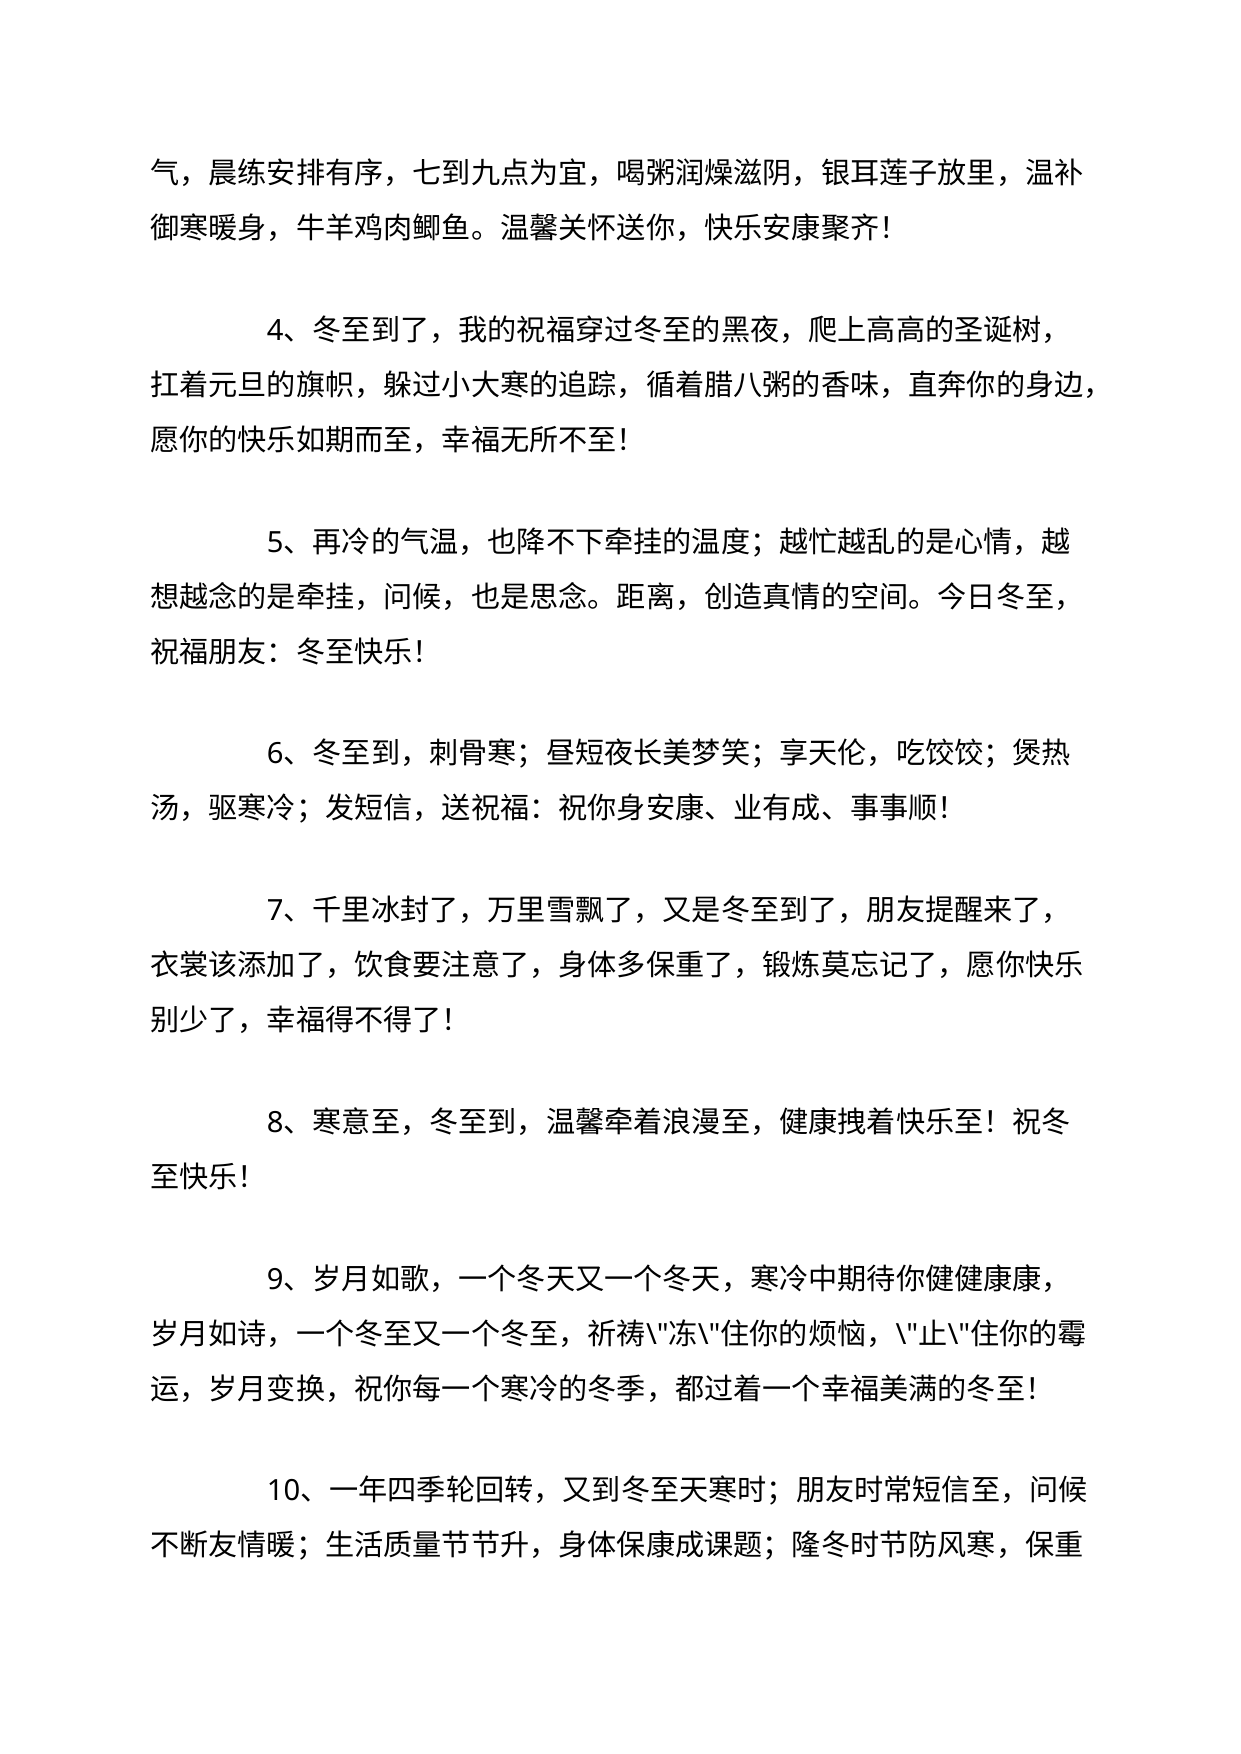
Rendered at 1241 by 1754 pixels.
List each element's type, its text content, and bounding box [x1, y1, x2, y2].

text 9、岁月如歌，一个冬天又一个冬天，寒冷中期待你健健康康，岁月如诗，一个冬至又一个冬至，祈祷\"冻\"住你的烦恼，\"止\"住你的霉运，岁月变换，祝你每一个寒冷的冬季，都过着一个幸福美满的冬至！ [150, 1255, 1090, 1407]
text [150, 150, 1090, 247]
text 5、再冷的气温，也降不下牵挂的温度；越忙越乱的是心情，越想越念的是牵挂，问候，也是思念。距离，创造真情的空间。今日冬至，祝福朋友：冬至快乐！ [150, 518, 1090, 671]
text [150, 1467, 1090, 1564]
text 8、寒意至，冬至到，温馨牵着浪漫至，健康拽着快乐至！祝冬至快乐！ [150, 1098, 1090, 1196]
text 7、千里冰封了，万里雪飘了，又是冬至到了，朋友提醒来了，衣裳该添加了，饮食要注意了，身体多保重了，锻炼莫忘记了，愿你快乐别少了，幸福得不得了！ [150, 887, 1090, 1039]
text 4、冬至到了，我的祝福穿过冬至的黑夜，爬上高高的圣诞树，扛着元旦的旗帜，躲过小大寒的追踪，循着腊八粥的香味，直奔你的身边，愿你的快乐如期而至，幸福无所不至！ [150, 307, 1090, 459]
text 6、冬至到，刺骨寒；昼短夜长美梦笑；享天伦，吃饺饺；煲热汤，驱寒冷；发短信，送祝福：祝你身安康、业有成、事事顺！ [150, 730, 1090, 827]
